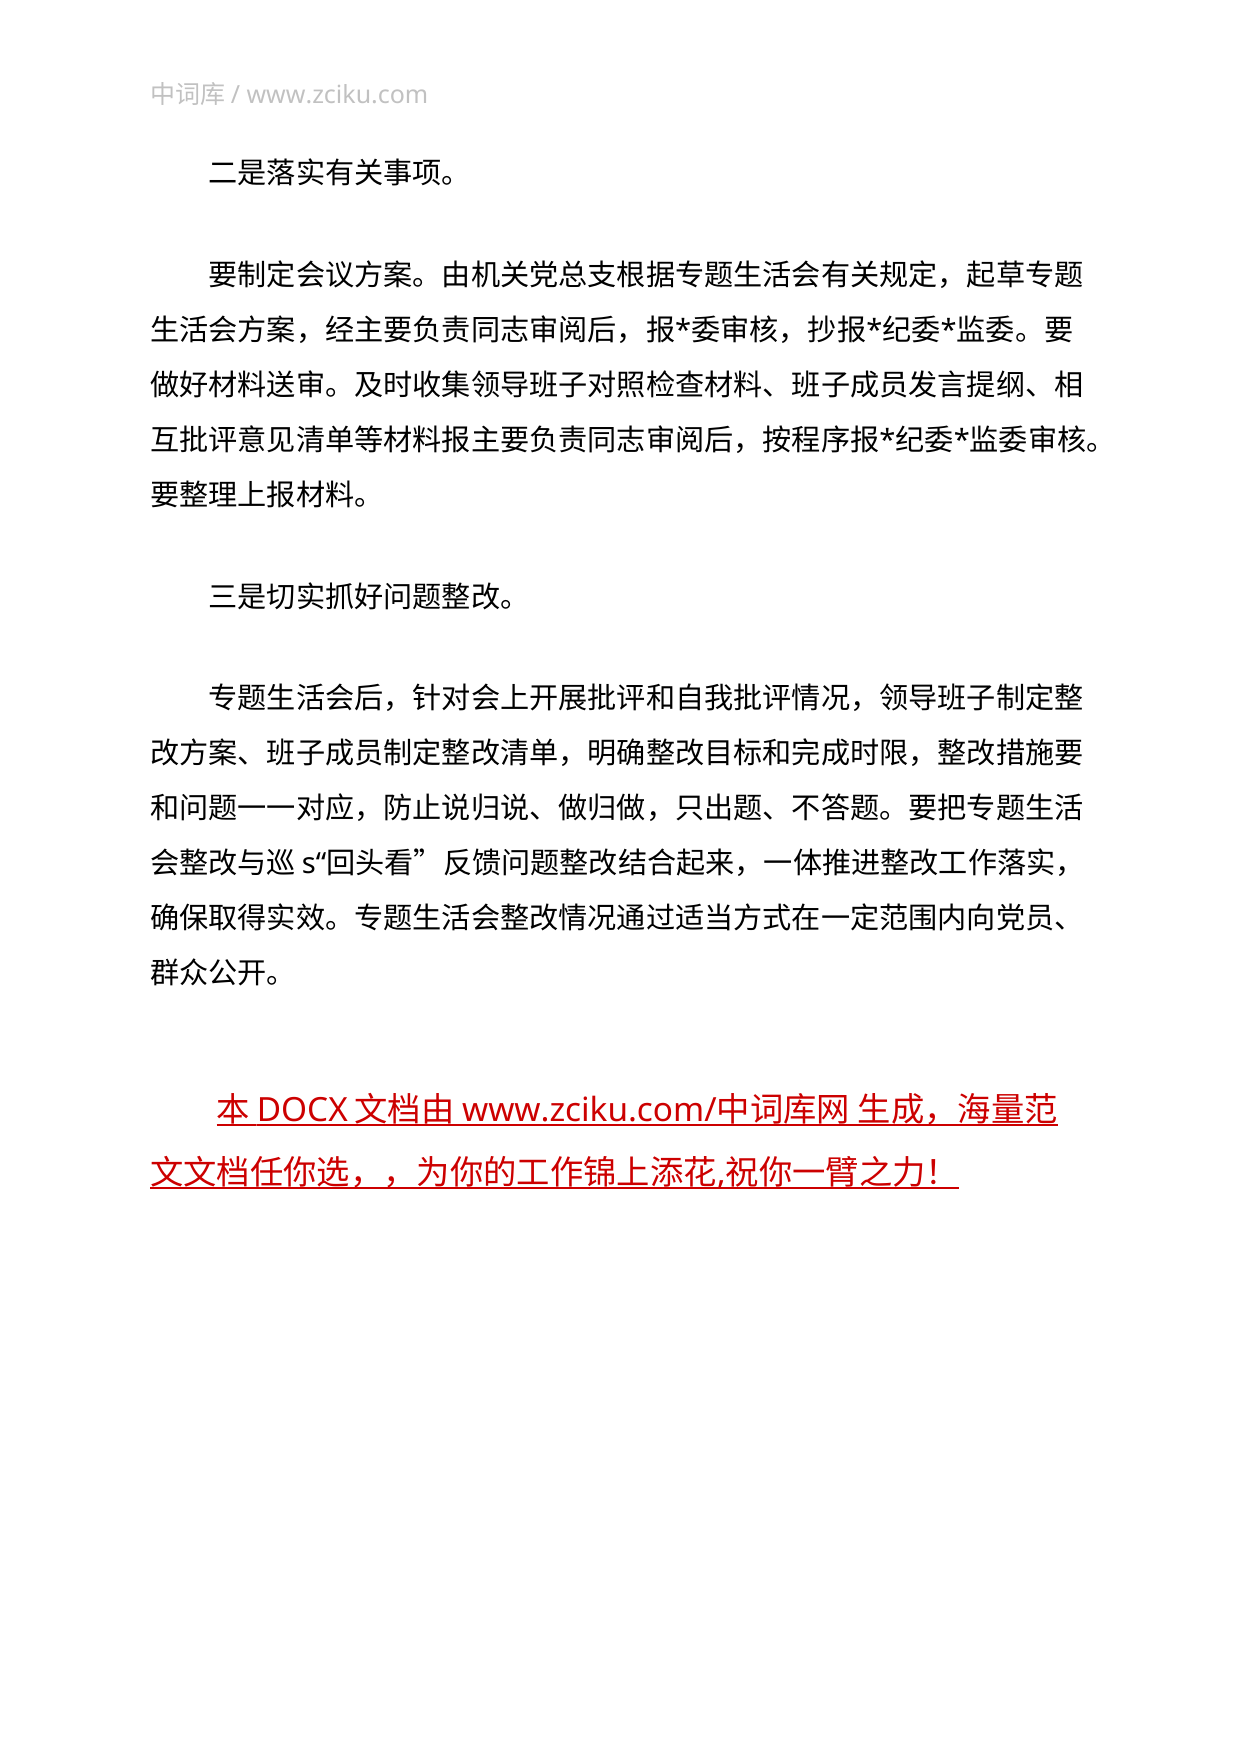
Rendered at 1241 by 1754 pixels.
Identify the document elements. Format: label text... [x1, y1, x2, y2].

text 本DOCX文档由 www.zciku.com/中词库网 生成，海量范文文档任你选，，为你的工作锦上添花,祝你一臂之力！ [150, 1083, 1090, 1194]
text 专题生活会后，针对会上开展批评和自我批评情况，领导班子制定整改方案、班子成员制定整改清单，明确整改目标和完成时限，整改措施要和问题一一对应，防止说归说、做归做，只出题、不答题。要把专题生活会整改与巡s“回头看”反馈问题整改结合起来，一体推进整改工作落实，确保取得实效。专题生活会整改情况通过适当方式在一定范围内向党员、群众公开。 [150, 675, 1090, 992]
text 要制定会议方案。由机关党总支根据专题生活会有关规定，起草专题生活会方案，经主要负责同志审阅后，报*委审核，抄报*纪委*监委。要做好材料送审。及时收集领导班子对照检查材料、班子成员发言提纲、相互批评意见清单等材料报主要负责同志审阅后，按程序报*纪委*监委审核。要整理上报材料。 [150, 252, 1090, 514]
text 二是落实有关事项。 [150, 150, 1090, 192]
text 三是切实抓好问题整改。 [150, 573, 1090, 616]
